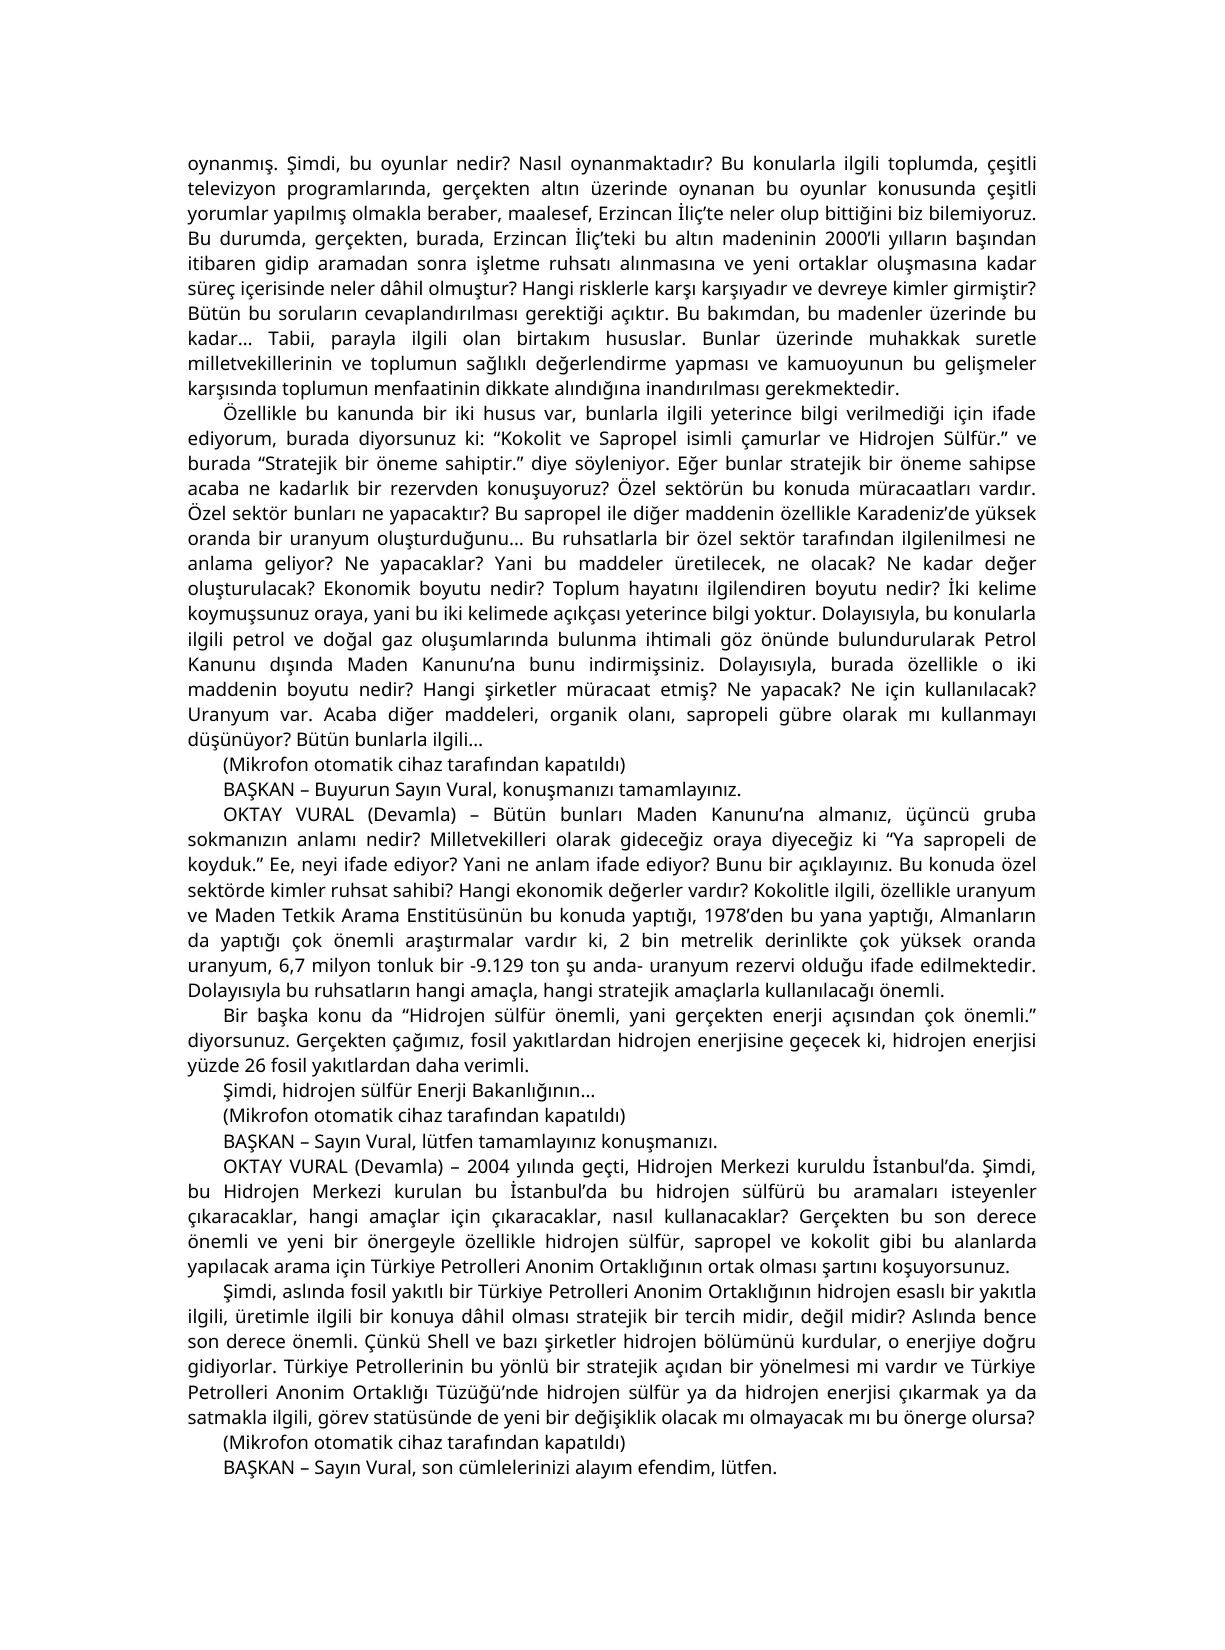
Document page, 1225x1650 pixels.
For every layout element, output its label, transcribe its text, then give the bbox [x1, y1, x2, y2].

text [187, 150, 1037, 400]
text BAŞKAN – Sayın Vural, son cümlelerinizi alayım efendim, lütfen. [187, 1454, 1037, 1479]
text (Mikrofon otomatik cihaz tarafından kapatıldı) [187, 1429, 1037, 1454]
text (Mikrofon otomatik cihaz tarafından kapatıldı) [187, 1103, 1037, 1128]
text Şimdi, aslında fosil yakıtlı bir Türkiye Petrolleri Anonim Ortaklığının hidrojen esaslı bir yakıtla ilgili, üretimle ilgili bir konuya dâhil olması stratejik bir tercih midir, değil midir? Aslında bence son derece önemli. Çünkü Shell ve bazı şirketler hidrojen bölümünü kurdular, o enerjiye doğru gidiyorlar. Türkiye Petrollerinin bu yönlü bir stratejik açıdan bir yönelmesi mi vardır ve Türkiye Petrolleri Anonim Ortaklığı Tüzüğü’nde hidrojen sülfür ya da hidrojen enerjisi çıkarmak ya da satmakla ilgili, görev statüsünde de yeni bir değişiklik olacak mı olmayacak mı bu önerge olursa? [187, 1279, 1037, 1429]
text Özellikle bu kanunda bir iki husus var, bunlarla ilgili yeterince bilgi verilmediği için ifade ediyorum, burada diyorsunuz ki: “Kokolit ve Sapropel isimli çamurlar ve Hidrojen Sülfür.” ve burada “Stratejik bir öneme sahiptir.” diye söyleniyor. Eğer bunlar stratejik bir öneme sahipse acaba ne kadarlık bir rezervden konuşuyoruz? Özel sektörün bu konuda müracaatları vardır. Özel sektör bunları ne yapacaktır? Bu sapropel ile diğer maddenin özellikle Karadeniz’de yüksek oranda bir uranyum oluşturduğunu… Bu ruhsatlarla bir özel sektör tarafından ilgilenilmesi ne anlama geliyor? Ne yapacaklar? Yani bu maddeler üretilecek, ne olacak? Ne kadar değer oluşturulacak? Ekonomik boyutu nedir? Toplum hayatını ilgilendiren boyutu nedir? İki kelime koymuşsunuz oraya, yani bu iki kelimede açıkçası yeterince bilgi yoktur. Dolayısıyla, bu konularla ilgili petrol ve doğal gaz oluşumlarında bulunma ihtimali göz önünde bulundurularak Petrol Kanunu dışında Maden Kanunu’na bunu indirmişsiniz. Dolayısıyla, burada özellikle o iki maddenin boyutu nedir? Hangi şirketler müracaat etmiş? Ne yapacak? Ne için kullanılacak? Uranyum var. Acaba diğer maddeleri, organik olanı, sapropeli gübre olarak mı kullanmayı düşünüyor? Bütün bunlarla ilgili… [187, 400, 1037, 751]
text OKTAY VURAL (Devamla) – Bütün bunları Maden Kanunu’na almanız, üçüncü gruba sokmanızın anlamı nedir? Milletvekilleri olarak gideceğiz oraya diyeceğiz ki “Ya sapropeli de koyduk.” Ee, neyi ifade ediyor? Yani ne anlam ifade ediyor? Bunu bir açıklayınız. Bu konuda özel sektörde kimler ruhsat sahibi? Hangi ekonomik değerler vardır? Kokolitle ilgili, özellikle uranyum ve Maden Tetkik Arama Enstitüsünün bu konuda yaptığı, 1978’den bu yana yaptığı, Almanların da yaptığı çok önemli araştırmalar vardır ki, 2 bin metrelik derinlikte çok yüksek oranda uranyum, 6,7 milyon tonluk bir -9.129 ton şu anda- uranyum rezervi olduğu ifade edilmektedir. Dolayısıyla bu ruhsatların hangi amaçla, hangi stratejik amaçlarla kullanılacağı önemli. [187, 802, 1037, 1002]
text OKTAY VURAL (Devamla) – 2004 yılında geçti, Hidrojen Merkezi kuruldu İstanbul’da. Şimdi, bu Hidrojen Merkezi kurulan bu İstanbul’da bu hidrojen sülfürü bu aramaları isteyenler çıkaracaklar, hangi amaçlar için çıkaracaklar, nasıl kullanacaklar? Gerçekten bu son derece önemli ve yeni bir önergeyle özellikle hidrojen sülfür, sapropel ve kokolit gibi bu alanlarda yapılacak arama için Türkiye Petrolleri Anonim Ortaklığının ortak olması şartını koşuyorsunuz. [187, 1153, 1037, 1279]
text Bir başka konu da “Hidrojen sülfür önemli, yani gerçekten enerji açısından çok önemli.” diyorsunuz. Gerçekten çağımız, fosil yakıtlardan hidrojen enerjisine geçecek ki, hidrojen enerjisi yüzde 26 fosil yakıtlardan daha verimli. [187, 1002, 1037, 1078]
text BAŞKAN – Sayın Vural, lütfen tamamlayınız konuşmanızı. [187, 1128, 1037, 1153]
text (Mikrofon otomatik cihaz tarafından kapatıldı) [187, 751, 1037, 777]
text BAŞKAN – Buyurun Sayın Vural, konuşmanızı tamamlayınız. [187, 777, 1037, 802]
text Şimdi, hidrojen sülfür Enerji Bakanlığının… [187, 1078, 1037, 1103]
